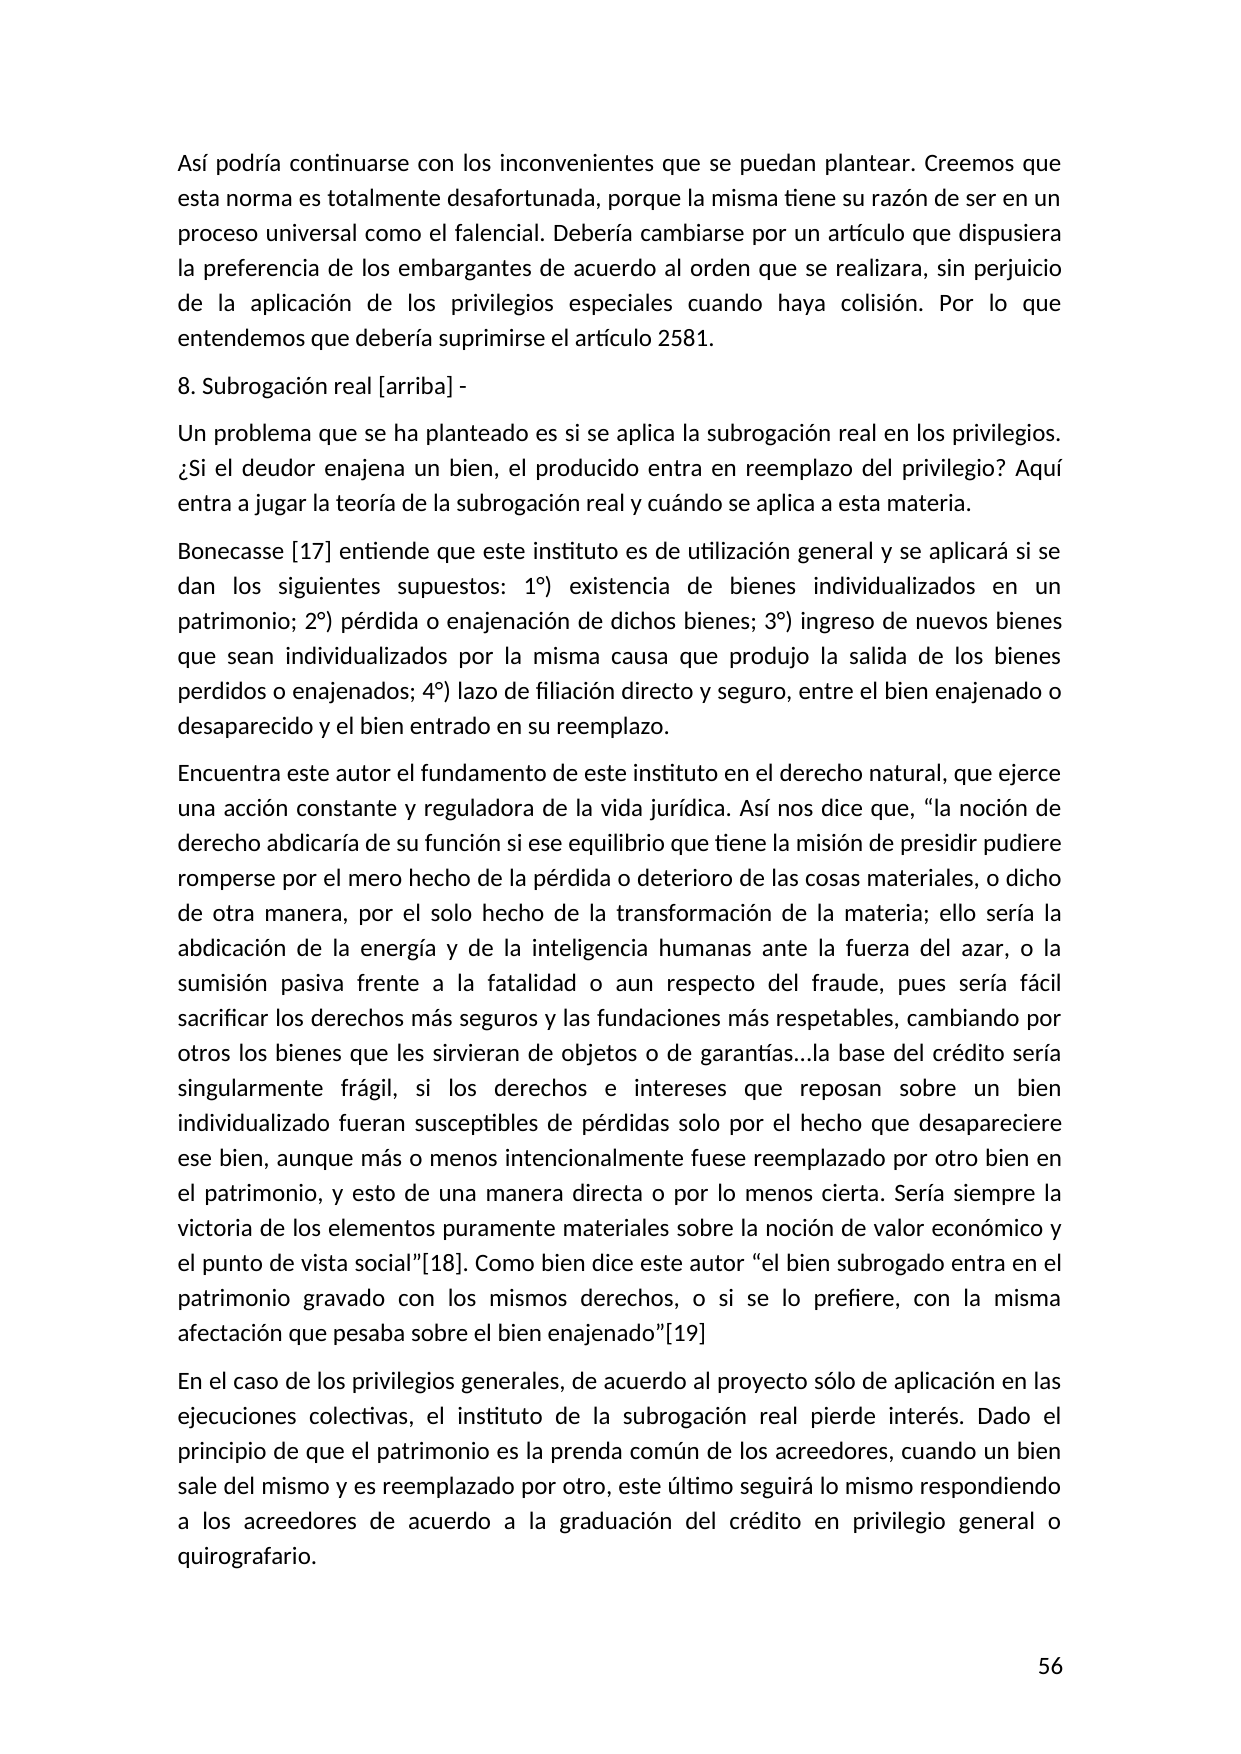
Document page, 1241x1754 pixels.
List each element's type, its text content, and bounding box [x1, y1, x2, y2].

text Encuentra este autor el fundamento de este instituto en el derecho natural, que ejerce una acción constante y reguladora de la vida jurídica. Así nos dice que, “la noción de derecho abdicaría de su función si ese equilibrio que tiene la misión de presidir pudiere romperse por el mero hecho de la pérdida o deterioro de las cosas materiales, o dicho de otra manera, por el solo hecho de la transformación de la materia; ello sería la abdicación de la energía y de la inteligencia humanas ante la fuerza del azar, o la sumisión pasiva frente a la fatalidad o aun respecto del fraude, pues sería fácil sacrificar los derechos más seguros y las fundaciones más respetables, cambiando por otros los bienes que les sirvieran de objetos o de garantías...la base del crédito sería singularmente frágil, si los derechos e intereses que reposan sobre un bien individualizado fueran susceptibles de pérdidas solo por el hecho que desapareciere ese bien, aunque más o menos intencionalmente fuese reemplazado por otro bien en el patrimonio, y esto de una manera directa o por lo menos cierta. Sería siempre la victoria de los elementos puramente materiales sobre la noción de valor económico y el punto de vista social”[18]. Como bien dice este autor “el bien subrogado entra en el patrimonio gravado con los mismos derechos, o si se lo prefiere, con la misma afectación que pesaba sobre el bien enajenado”[19] [177, 758, 1063, 1348]
text En el caso de los privilegios generales, de acuerdo al proyecto sólo de aplicación en las ejecuciones colectivas, el instituto de la subrogación real pierde interés. Dado el principio de que el patrimonio es la prenda común de los acreedores, cuando un bien sale del mismo y es reemplazado por otro, este último seguirá lo mismo respondiendo a los acreedores de acuerdo a la graduación del crédito en privilegio general o quirografario. [177, 1365, 1063, 1571]
text Bonecasse [17] entiende que este instituto es de utilización general y se aplicará si se dan los siguientes supuestos: 1°) existencia de bienes individualizados en un patrimonio; 2°) pérdida o enajenación de dichos bienes; 3°) ingreso de nuevos bienes que sean individualizados por la misma causa que produjo la salida de los bienes perdidos o enajenados; 4°) lazo de filiación directo y seguro, entre el bien enajenado o desaparecido y el bien entrado en su reemplazo. [177, 535, 1063, 741]
text Así podría continuarse con los inconvenientes que se puedan plantear. Creemos que esta norma es totalmente desafortunada, porque la misma tiene su razón de ser en un proceso universal como el falencial. Debería cambiarse por un artículo que dispusiera la preferencia de los embargantes de acuerdo al orden que se realizara, sin perjuicio de la aplicación de los privilegios especiales cuando haya colisión. Por lo que entendemos que debería suprimirse el artículo 2581. [177, 148, 1063, 353]
text Un problema que se ha planteado es si se aplica la subrogación real en los privilegios. ¿Si el deudor enajena un bien, el producido entra en reemplazo del privilegio? Aquí entra a jugar la teoría de la subrogación real y cuándo se aplica a esta materia. [177, 418, 1063, 518]
text 8. Subrogación real [arriba] - [177, 370, 1063, 401]
